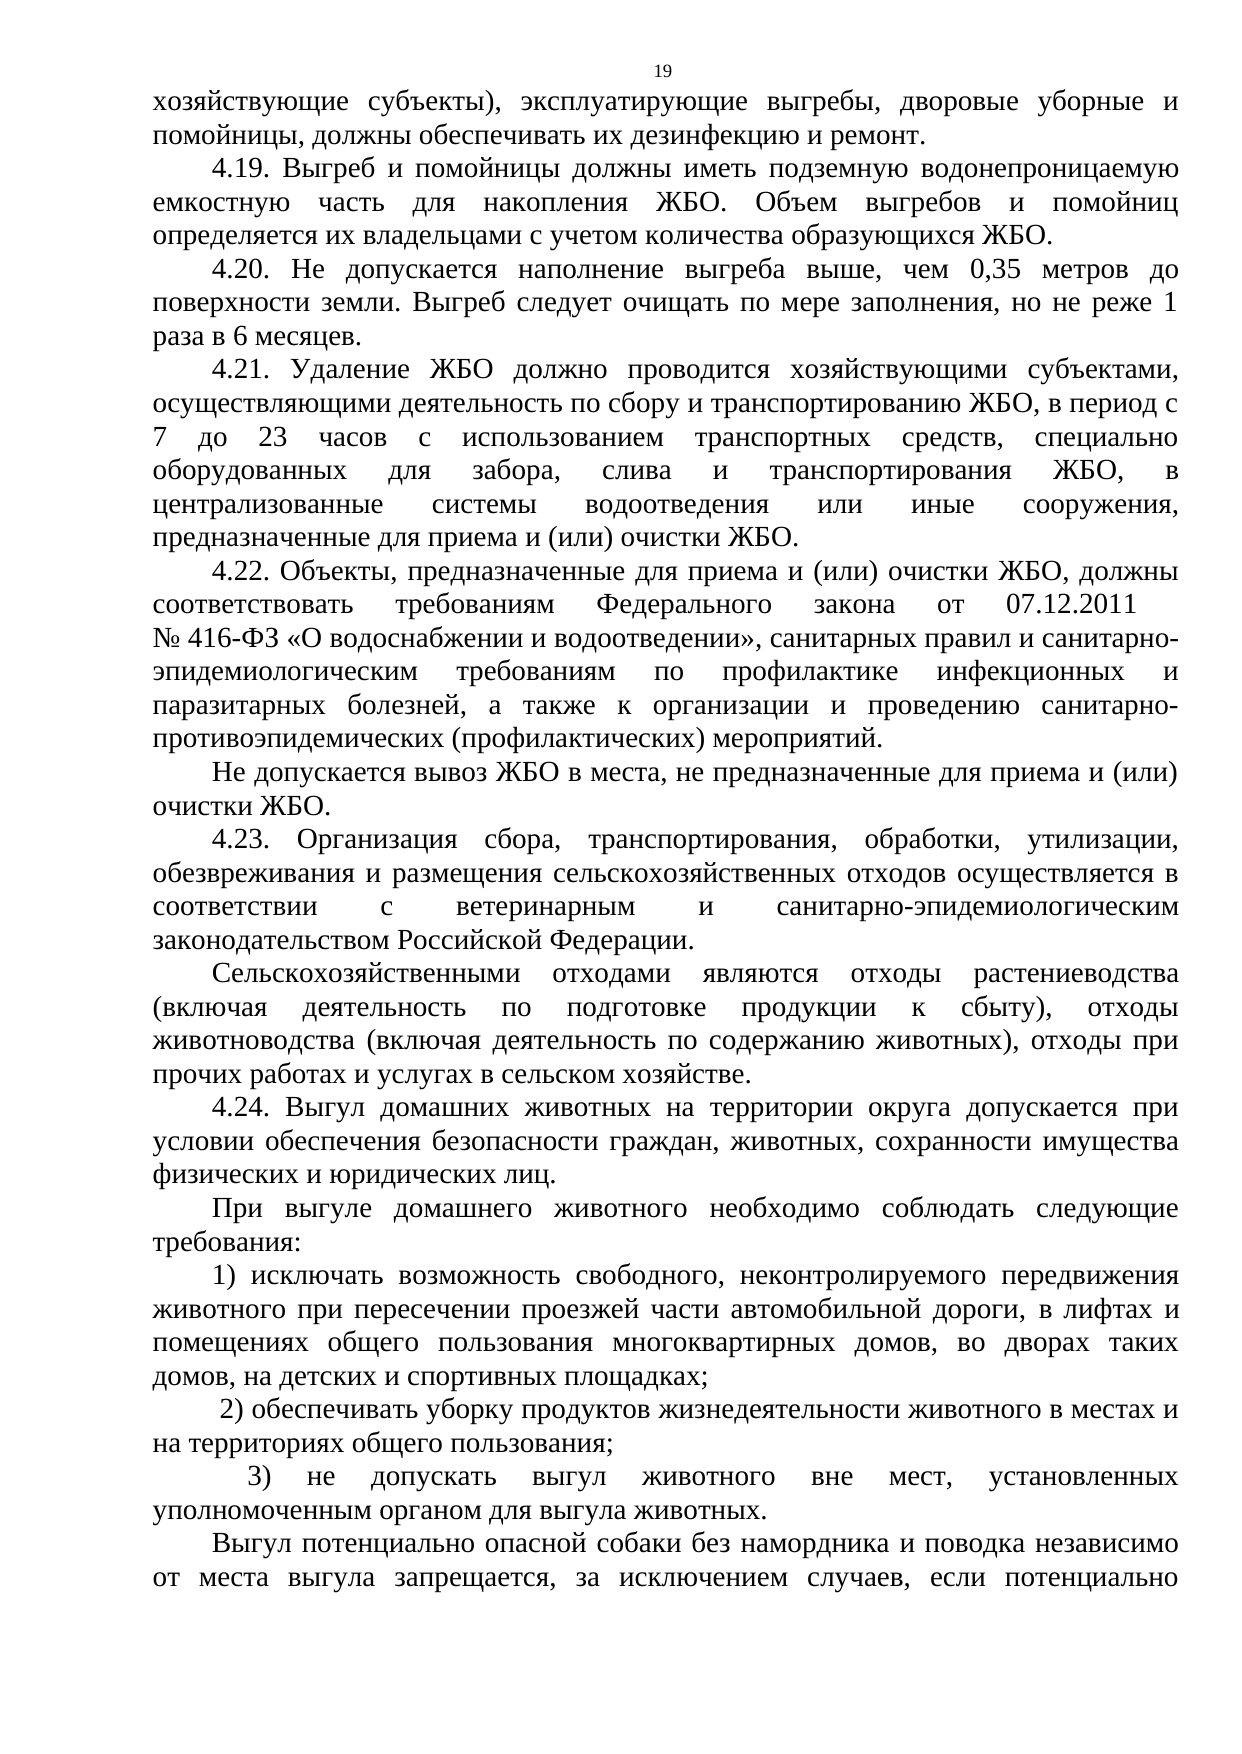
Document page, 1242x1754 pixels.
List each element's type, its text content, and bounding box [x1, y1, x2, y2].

text 4.21. Удаление ЖБО должно проводится хозяйствующими субъектами, осуществляющими деятельность по сбору и транспортированию ЖБО, в период с 7 до 23 часов с использованием транспортных средств, специально оборудованных для забора, слива и транспортирования ЖБО, в централизованные системы водоотведения или иные сооружения, предназначенные для приема и (или) очистки ЖБО. [152, 352, 1180, 553]
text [152, 1526, 1180, 1593]
text Сельскохозяйственными отходами являются отходы растениеводства (включая деятельность по подготовке продукции к сбыту), отходы животноводства (включая деятельность по содержанию животных), отходы при прочих работах и услугах в сельском хозяйстве. [152, 955, 1180, 1089]
text 4.24. Выгул домашних животных на территории округа допускается при условии обеспечения безопасности граждан, животных, сохранности имущества физических и юридических лиц. [152, 1089, 1180, 1190]
text 4.22. Объекты, предназначенные для приема и (или) очистки ЖБО, должны соответствовать требованиям Федерального закона от 07.12.2011 № 416-ФЗ «О водоснабжении и водоотведении», санитарных правил и санитарно-эпидемиологическим требованиям по профилактике инфекционных и паразитарных болезней, а также к организации и проведению санитарно-противоэпидемических (профилактических) мероприятий. [152, 553, 1180, 754]
text При выгуле домашнего животного необходимо соблюдать следующие требования: [152, 1190, 1180, 1257]
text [152, 83, 1180, 150]
text 4.19. Выгреб и помойницы должны иметь подземную водонепроницаемую емкостную часть для накопления ЖБО. Объем выгребов и помойниц определяется их владельцами с учетом количества образующихся ЖБО. [152, 150, 1180, 251]
text 4.23. Организация сбора, транспортирования, обработки, утилизации, обезвреживания и размещения сельскохозяйственных отходов осуществляется в соответствии с ветеринарным и санитарно-эпидемиологическим законодательством Российской Федерации. [152, 821, 1180, 955]
text 4.20. Не допускается наполнение выгреба выше, чем 0,35 метров до поверхности земли. Выгреб следует очищать по мере заполнения, но не реже 1 раза в 6 месяцев. [152, 251, 1180, 352]
text Не допускается вывоз ЖБО в места, не предназначенные для приема и (или) очистки ЖБО. [152, 754, 1180, 821]
text 3) не допускать выгул животного вне мест, установленных уполномоченным органом для выгула животных. [152, 1458, 1180, 1526]
text 2) обеспечивать уборку продуктов жизнедеятельности животного в местах и на территориях общего пользования; [152, 1391, 1180, 1458]
text 1) исключать возможность свободного, неконтролируемого передвижения животного при пересечении проезжей части автомобильной дороги, в лифтах и помещениях общего пользования многоквартирных домов, во дворах таких домов, на детских и спортивных площадках; [152, 1257, 1180, 1391]
